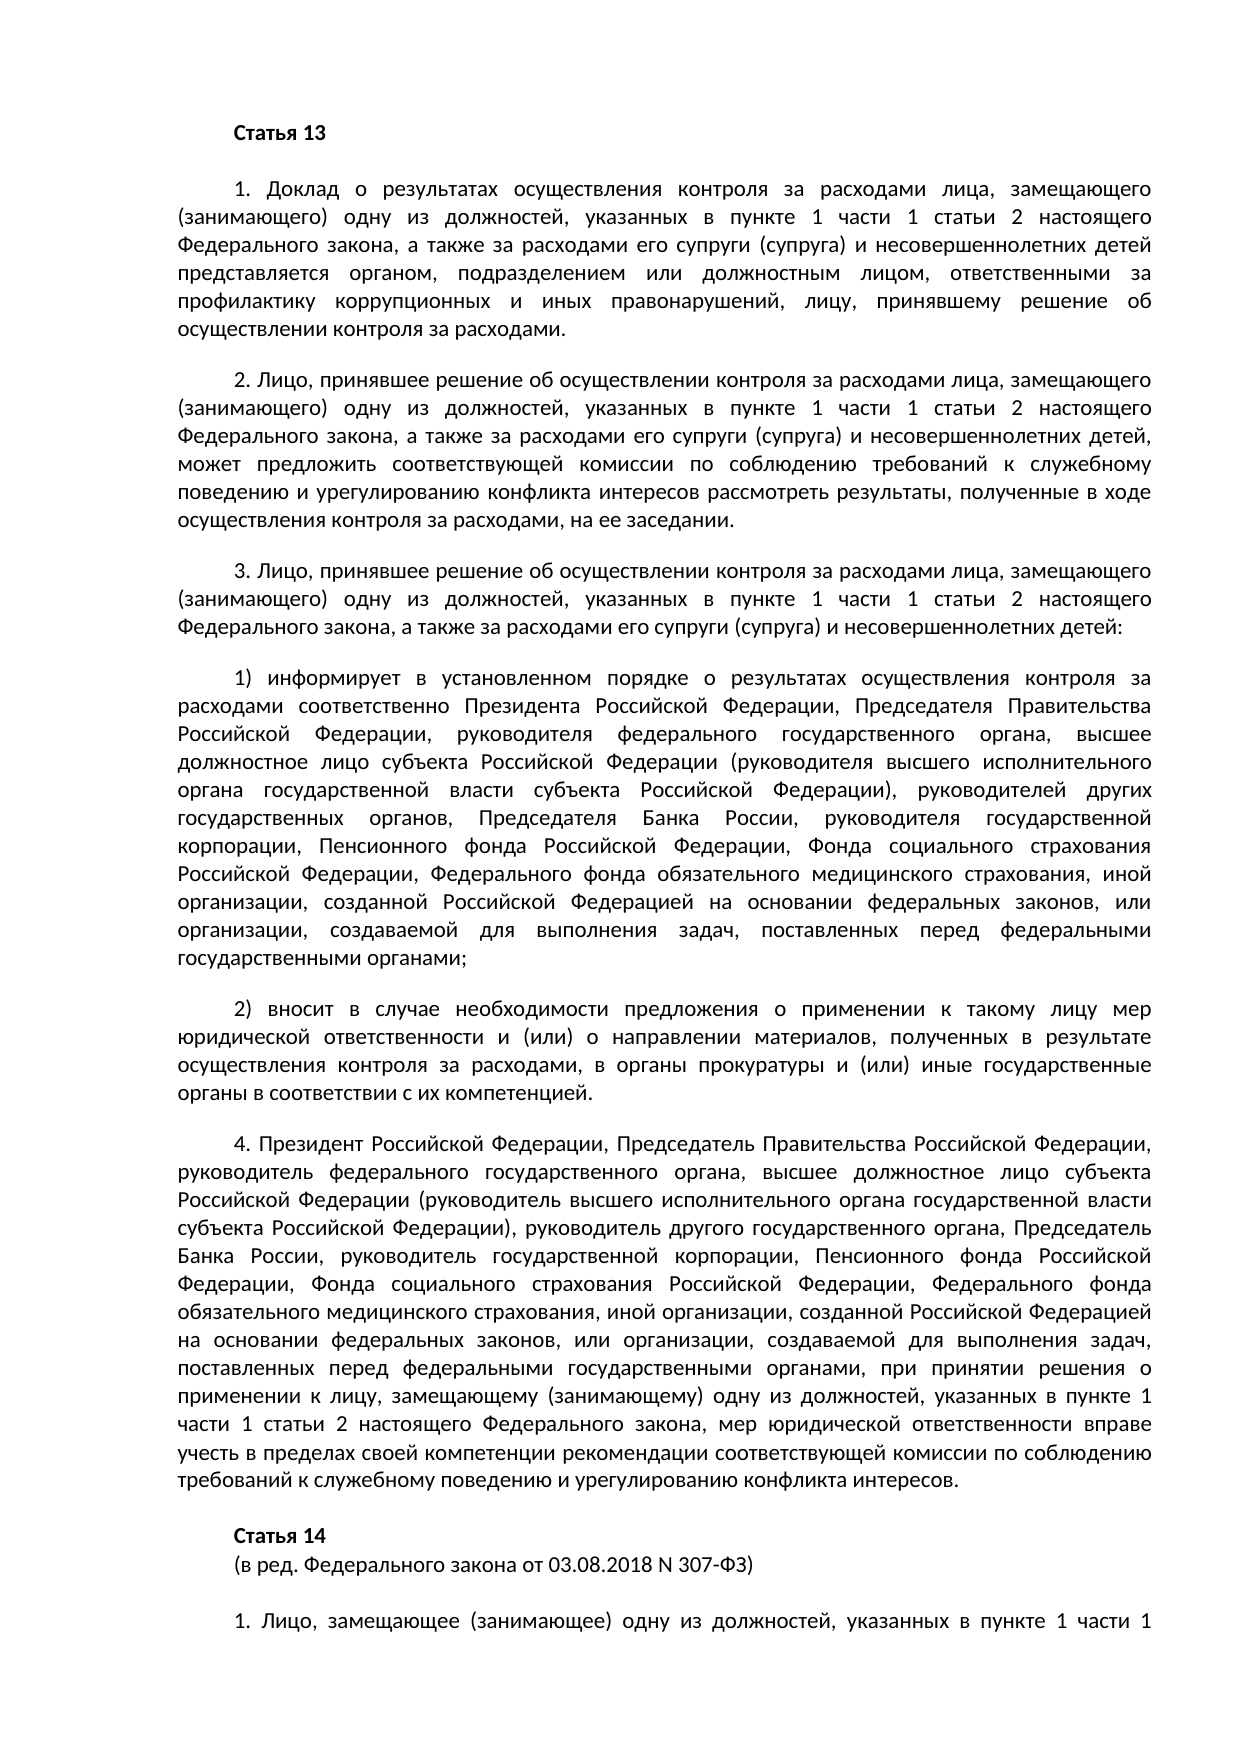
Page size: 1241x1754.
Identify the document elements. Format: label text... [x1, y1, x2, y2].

text 2. Лицо, принявшее решение об осуществлении контроля за расходами лица, замещающего (занимающего) одну из должностей, указанных в пункте 1 части 1 статьи 2 настоящего Федерального закона, а также за расходами его супруги (супруга) и несовершеннолетних детей, может предложить соответствующей комиссии по соблюдению требований к служебному поведению и урегулированию конфликта интересов рассмотреть результаты, полученные в ходе осуществления контроля за расходами, на ее заседании. [177, 365, 1152, 533]
title Статья 13 [177, 118, 1152, 146]
text 1. Доклад о результатах осуществления контроля за расходами лица, замещающего (занимающего) одну из должностей, указанных в пункте 1 части 1 статьи 2 настоящего Федерального закона, а также за расходами его супруги (супруга) и несовершеннолетних детей представляется органом, подразделением или должностным лицом, ответственными за профилактику коррупционных и иных правонарушений, лицу, принявшему решение об осуществлении контроля за расходами. [177, 174, 1152, 342]
text 3. Лицо, принявшее решение об осуществлении контроля за расходами лица, замещающего (занимающего) одну из должностей, указанных в пункте 1 части 1 статьи 2 настоящего Федерального закона, а также за расходами его супруги (супруга) и несовершеннолетних детей: [177, 556, 1152, 640]
text (в ред. Федерального закона от 03.08.2018 N 307-ФЗ) [177, 1550, 1152, 1578]
text 1) информирует в установленном порядке о результатах осуществления контроля за расходами соответственно Президента Российской Федерации, Председателя Правительства Российской Федерации, руководителя федерального государственного органа, высшее должностное лицо субъекта Российской Федерации (руководителя высшего исполнительного органа государственной власти субъекта Российской Федерации), руководителей других государственных органов, Председателя Банка России, руководителя государственной корпорации, Пенсионного фонда Российской Федерации, Фонда социального страхования Российской Федерации, Федерального фонда обязательного медицинского страхования, иной организации, созданной Российской Федерацией на основании федеральных законов, или организации, создаваемой для выполнения задач, поставленных перед федеральными государственными органами; [177, 663, 1152, 971]
title Статья 14 [177, 1522, 1152, 1550]
text 2) вносит в случае необходимости предложения о применении к такому лицу мер юридической ответственности и (или) о направлении материалов, полученных в результате осуществления контроля за расходами, в органы прокуратуры и (или) иные государственные органы в соответствии с их компетенцией. [177, 994, 1152, 1106]
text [177, 1606, 1152, 1634]
text 4. Президент Российской Федерации, Председатель Правительства Российской Федерации, руководитель федерального государственного органа, высшее должностное лицо субъекта Российской Федерации (руководитель высшего исполнительного органа государственной власти субъекта Российской Федерации), руководитель другого государственного органа, Председатель Банка России, руководитель государственной корпорации, Пенсионного фонда Российской Федерации, Фонда социального страхования Российской Федерации, Федерального фонда обязательного медицинского страхования, иной организации, созданной Российской Федерацией на основании федеральных законов, или организации, создаваемой для выполнения задач, поставленных перед федеральными государственными органами, при принятии решения о применении к лицу, замещающему (занимающему) одну из должностей, указанных в пункте 1 части 1 статьи 2 настоящего Федерального закона, мер юридической ответственности вправе учесть в пределах своей компетенции рекомендации соответствующей комиссии по соблюдению требований к служебному поведению и урегулированию конфликта интересов. [177, 1129, 1152, 1494]
